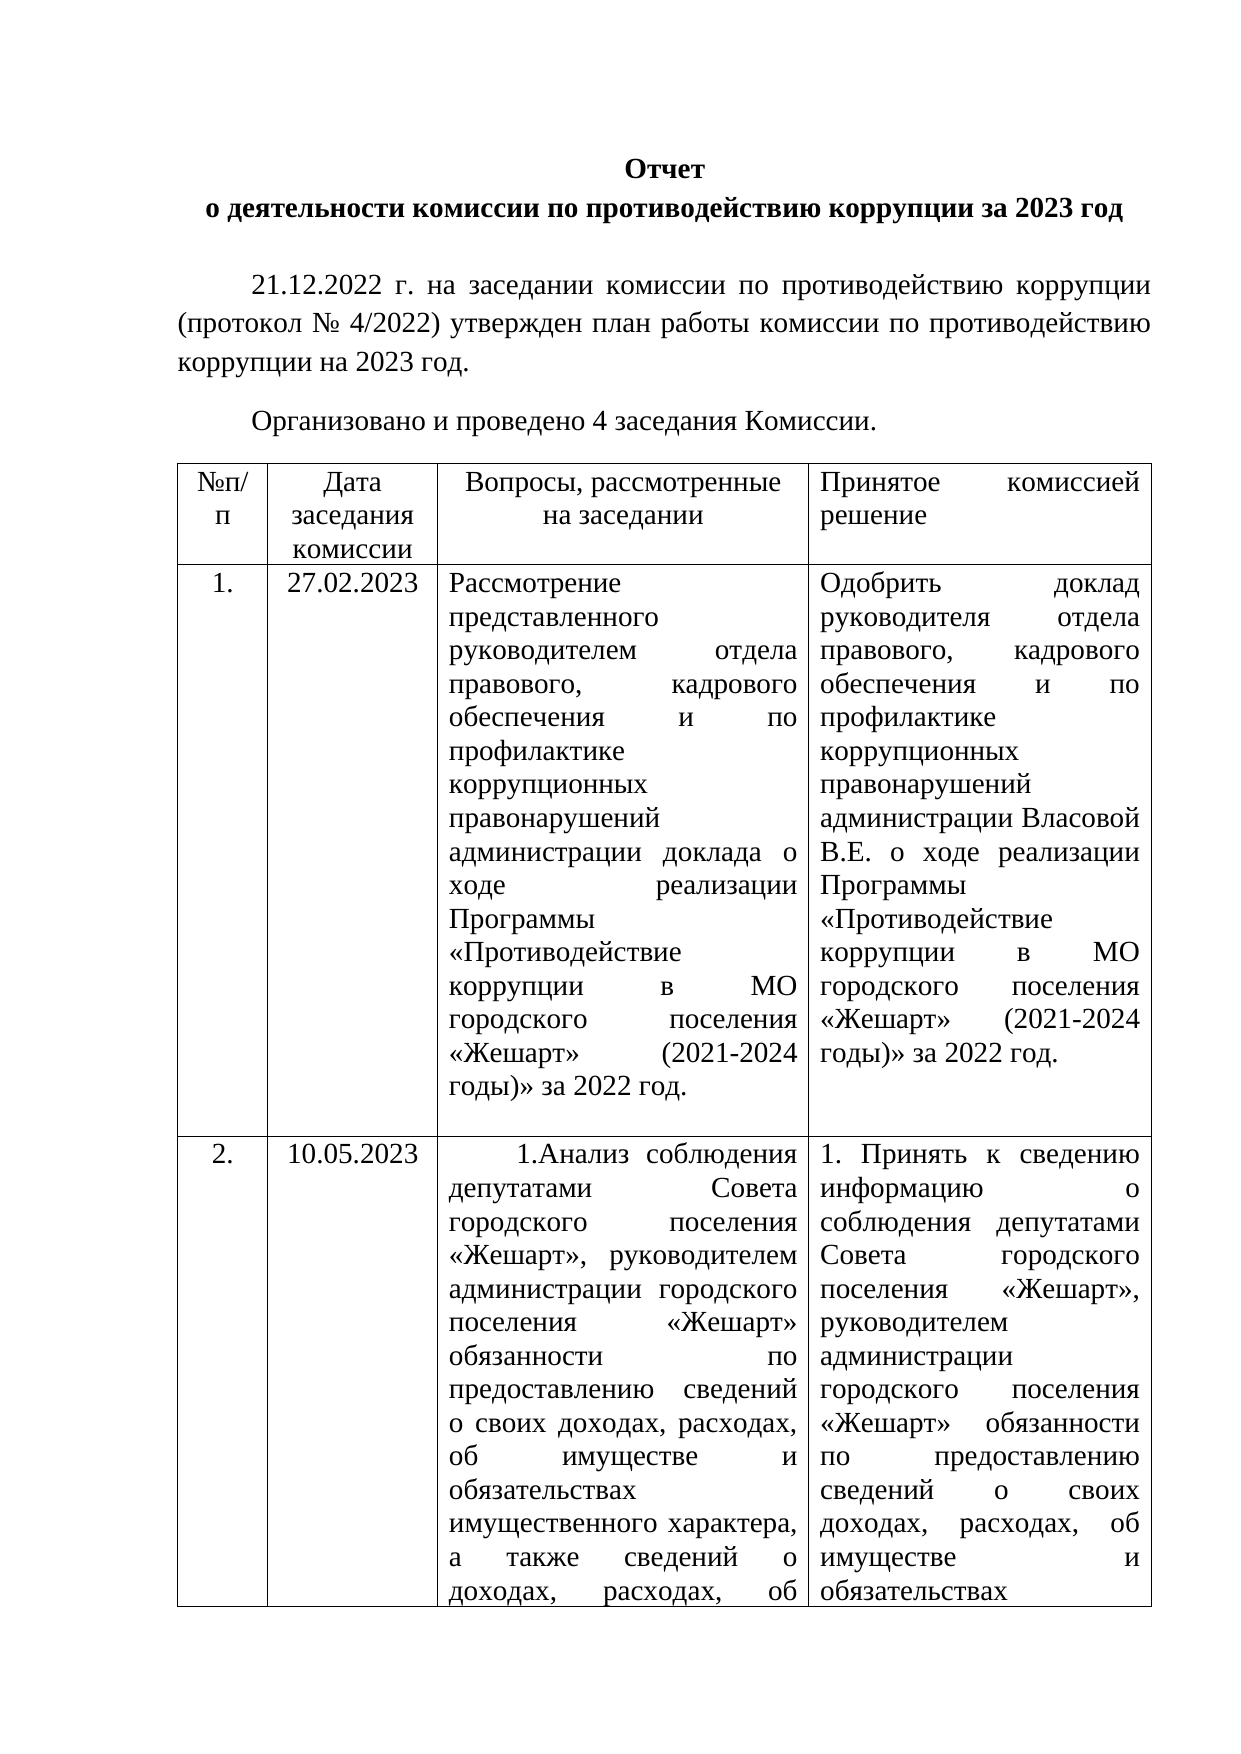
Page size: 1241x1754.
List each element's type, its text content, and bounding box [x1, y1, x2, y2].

table_cell 1. [178, 565, 267, 1136]
text о деятельности комиссии по противодействию коррупции за 2023 год [177, 190, 1152, 223]
text Организовано и проведено 4 заседания Комиссии. [177, 403, 1152, 437]
table_cell Рассмотрение представленного руководителем отдела правового, кадрового обеспечения и по профилактике коррупционных правонарушений администрации доклада о ходе реализации Программы «Противодействие коррупции в МО городского поселения «Жешарт» (2021-2024 годы)» за 2022 год. [438, 565, 808, 1136]
table_cell 27.02.2023 [268, 565, 437, 1136]
table_cell Одобрить доклад руководителя отдела правового, кадрового обеспечения и по профилактике коррупционных правонарушений администрации Власовой В.Е. о ходе реализации Программы «Противодействие коррупции в МО городского поселения «Жешарт» (2021-2024 годы)» за 2022 год. [809, 565, 1151, 1136]
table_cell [809, 1137, 1151, 1606]
table_cell 2. [178, 1137, 267, 1606]
table_header Принятое комиссией решение [809, 464, 1151, 564]
table_cell 10.05.2023 [268, 1137, 437, 1606]
table_header Вопросы, рассмотренные на заседании [438, 464, 808, 564]
table_header №п/п [178, 464, 267, 564]
table_header Дата заседания комиссии [268, 464, 437, 564]
text 21.12.2022 г. на заседании комиссии по противодействию коррупции (протокол № 4/2022) утвержден план работы комиссии по противодействию коррупции на 2023 год. [177, 267, 1152, 377]
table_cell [438, 1137, 808, 1606]
text Отчет [177, 151, 1152, 185]
